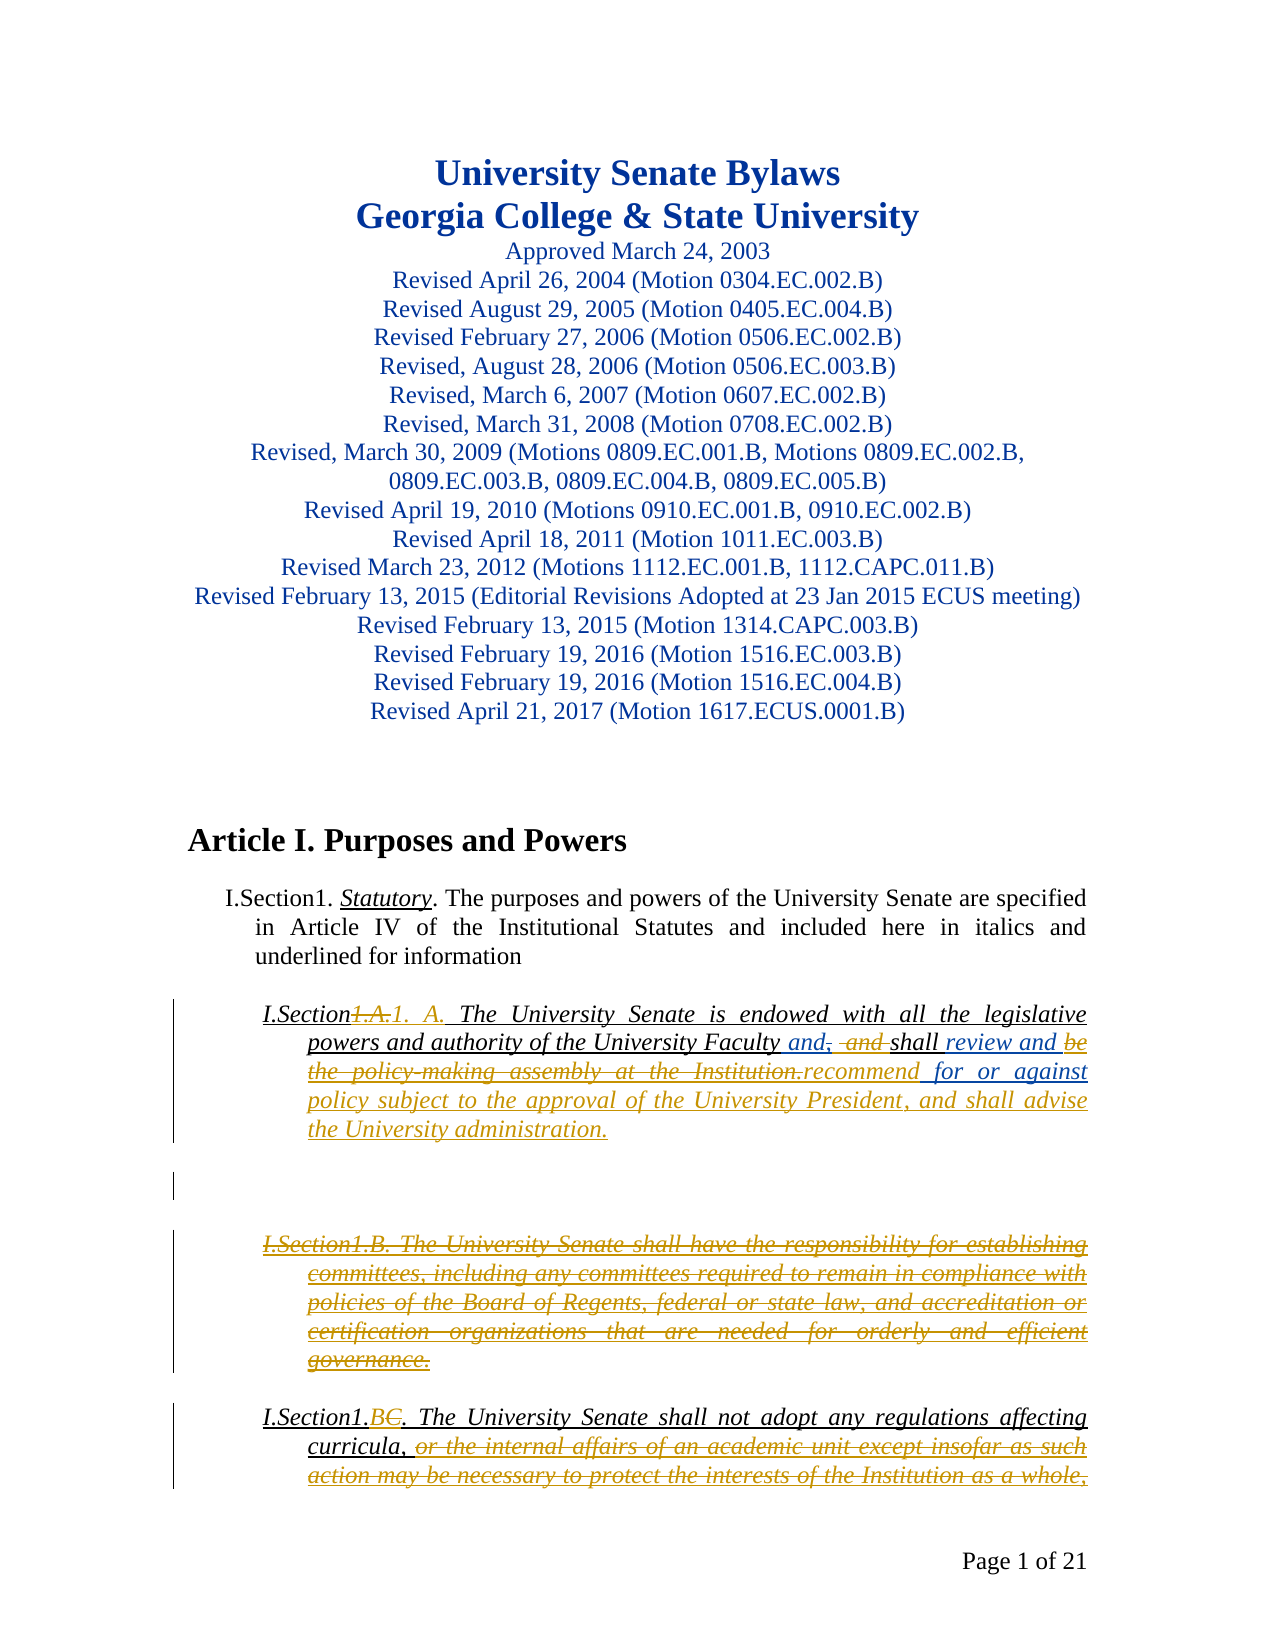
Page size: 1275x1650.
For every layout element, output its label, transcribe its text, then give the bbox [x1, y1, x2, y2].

text I.Section The University Senate is endowed with all the legislative powers and authority of the University Facultyshall [262, 1025, 1087, 1142]
text Revised February 13, 2015 (Editorial Revisions Adopted at 23 Jan 2015 ECUS meeting) [187, 581, 1087, 610]
text Revised February 19, 2016 (Motion 1516.EC.004.B) [187, 667, 1087, 696]
text Revised August 29, 2005 (Motion 0405.EC.004.B) [187, 294, 1087, 322]
text Revised February 27, 2006 (Motion 0506.EC.002.B) [187, 322, 1087, 351]
text Revised April 26, 2004 (Motion 0304.EC.002.B) [187, 265, 1087, 294]
text Revised March 23, 2012 (Motions 1112.EC.001.B, 1112.CAPC.011.B) [187, 552, 1087, 581]
text I.Section The University Senate is endowed with all the legislative powers and authority of the University Facultyshall [262, 999, 1087, 1024]
text Article I. Purposes and Powers [187, 820, 1087, 858]
text Approved March 24, 2003 [187, 236, 1087, 265]
text Revised, March 30, 2009 (Motions 0809.EC.001.B, Motions 0809.EC.002.B, 0809.EC.003.B, 0809.EC.004.B, 0809.EC.005.B) [187, 437, 1087, 495]
text Revised April 19, 2010 (Motions 0910.EC.001.B, 0910.EC.002.B) [187, 495, 1087, 524]
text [262, 1402, 1087, 1427]
text Revised, August 28, 2006 (Motion 0506.EC.003.B) [187, 351, 1087, 380]
text Revised February 13, 2015 (Motion 1314.CAPC.003.B) [187, 610, 1087, 639]
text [262, 1428, 1087, 1489]
text Revised February 19, 2016 (Motion 1516.EC.003.B) [187, 639, 1087, 667]
text Revised, March 31, 2008 (Motion 0708.EC.002.B) [187, 409, 1087, 437]
text Revised April 18, 2011 (Motion 1011.EC.003.B) [187, 524, 1087, 552]
text Georgia College & State University [187, 193, 1087, 236]
text Revised, March 6, 2007 (Motion 0607.EC.002.B) [187, 380, 1087, 409]
text I.Section1. Statutory. The purposes and powers of the University Senate are specified in Article IV of the Institutional Statutes and included here in italics and underlined for information [225, 883, 1087, 969]
text Revised April 21, 2017 (Motion 1617.ECUS.0001.B) [187, 696, 1087, 725]
text University Senate Bylaws [187, 150, 1087, 193]
